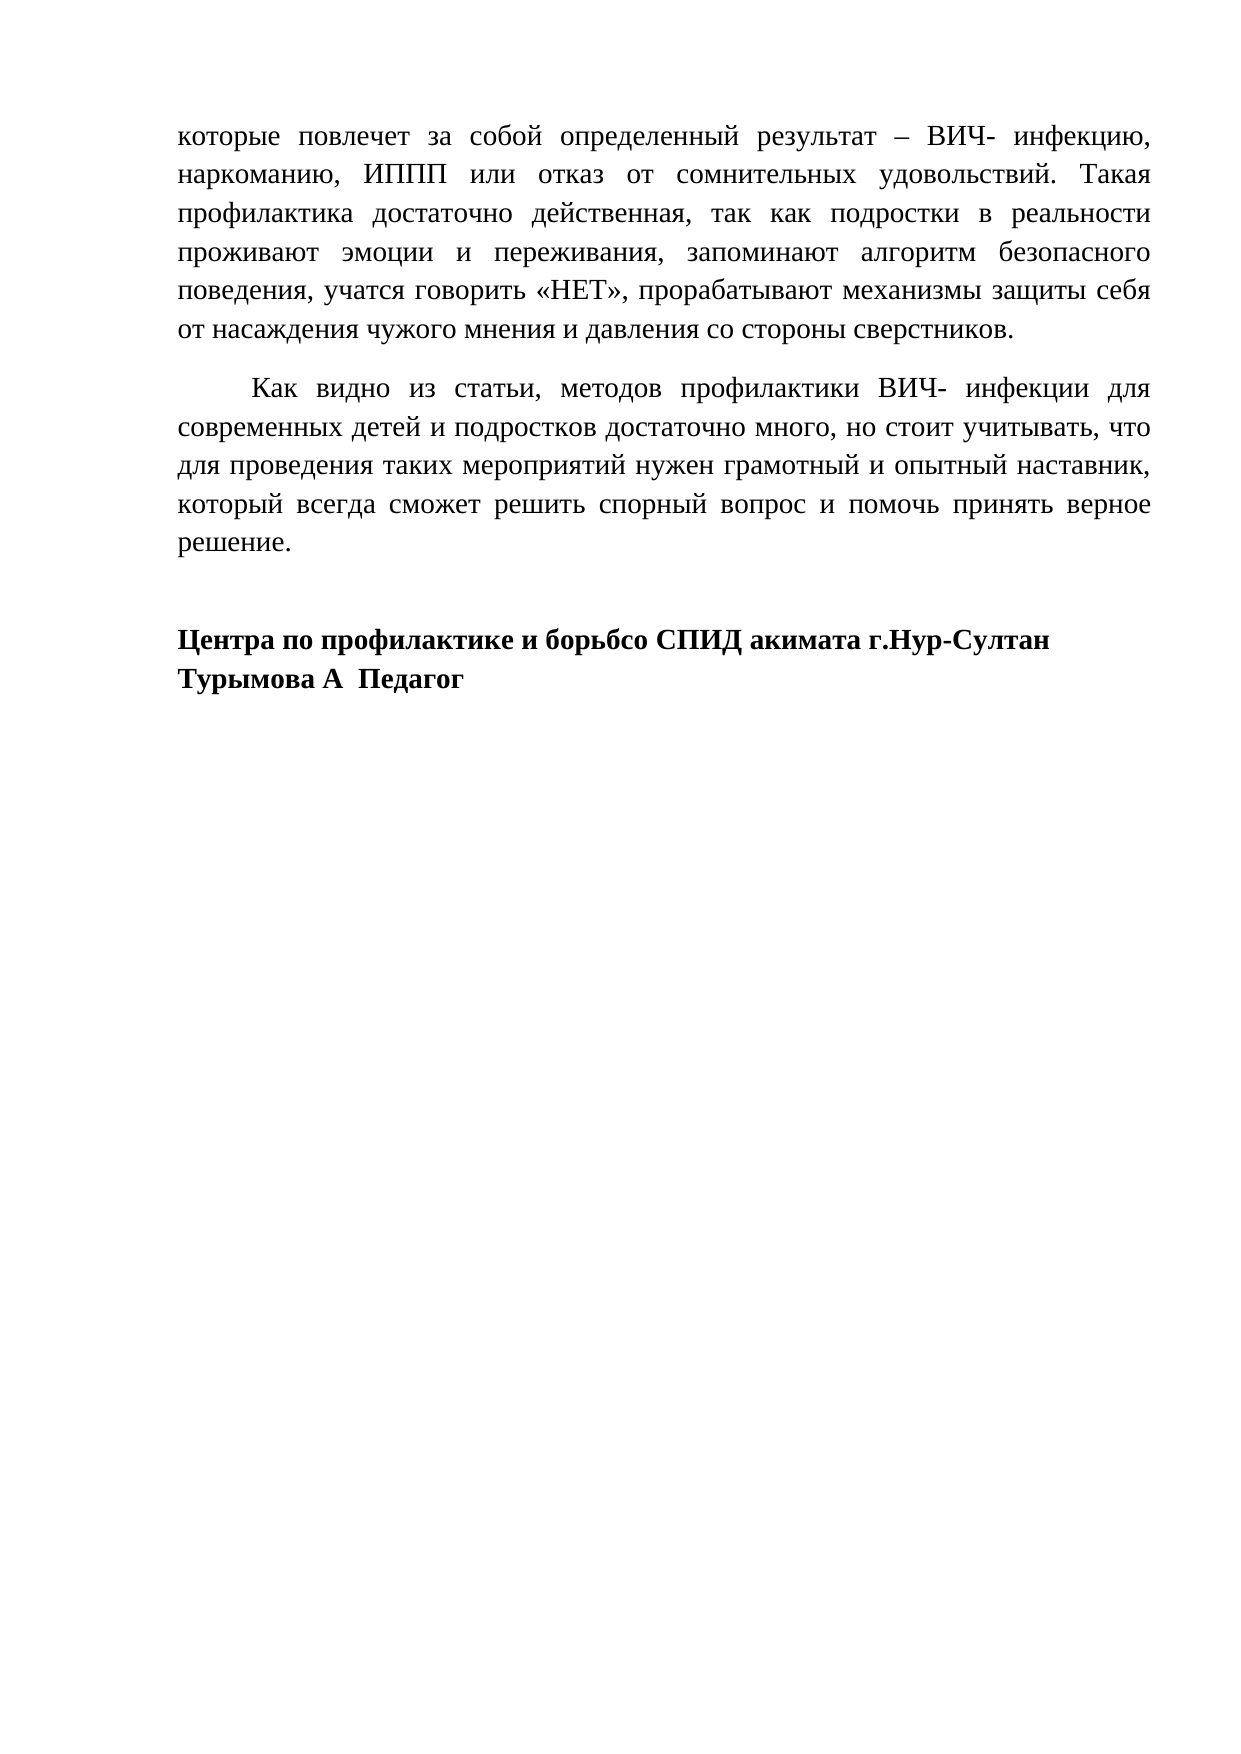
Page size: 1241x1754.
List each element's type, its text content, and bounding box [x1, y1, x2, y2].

text Турымова А Педагог [177, 661, 1152, 694]
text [177, 118, 1152, 344]
text Центра по профилактике и борьбсо СПИД акимата г.Нур-Султан [177, 622, 1152, 656]
text Как видно из статьи, методов профилактики ВИЧ- инфекции для современных детей и подростков достаточно много, но стоит учитывать, что для проведения таких мероприятий нужен грамотный и опытный наставник, который всегда сможет решить спорный вопрос и помочь принять верное решение. [177, 370, 1152, 558]
